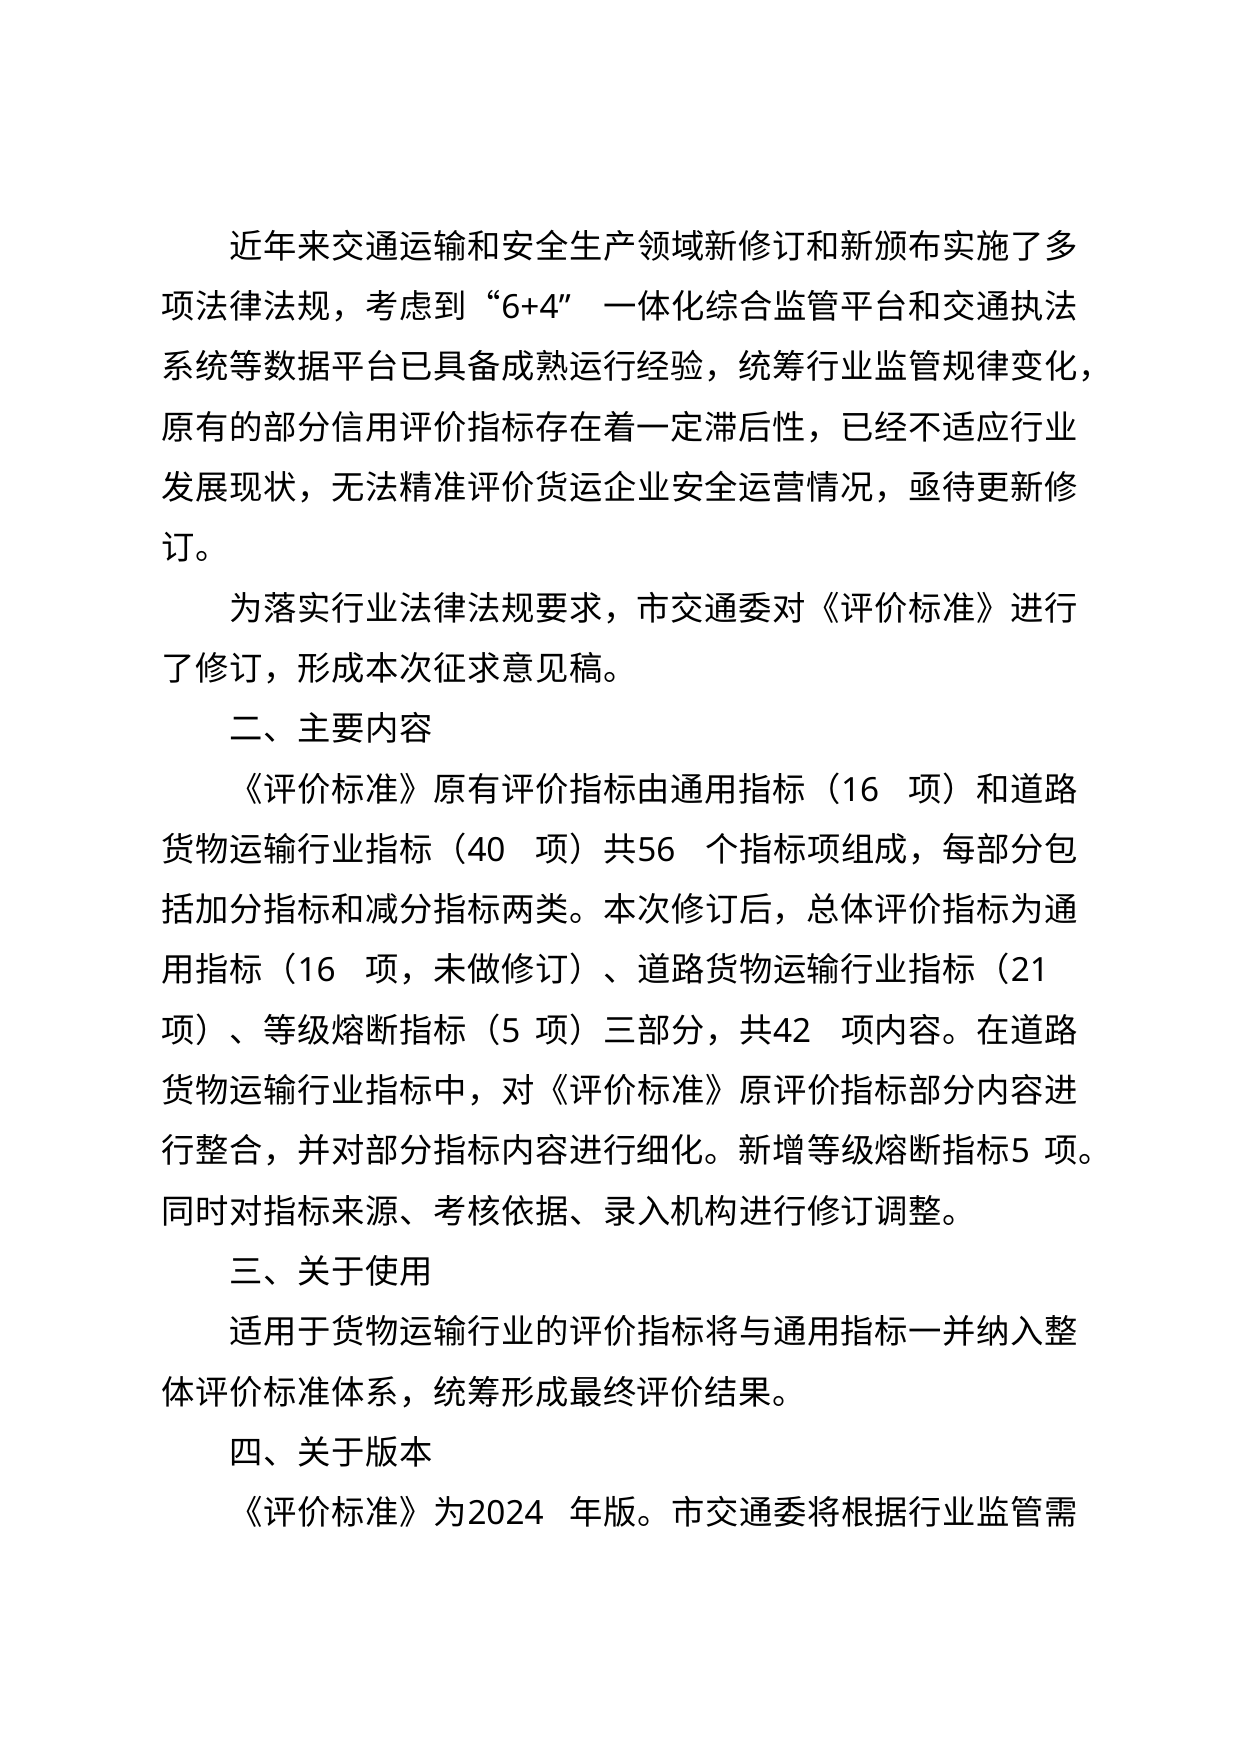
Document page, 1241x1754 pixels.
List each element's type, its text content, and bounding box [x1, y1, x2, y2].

text 四、关于版本 [228, 1420, 1078, 1480]
text 二、主要内容 [228, 696, 1078, 756]
text 《评价标准》原有评价指标由通用指标（16项）和道路货物运输行业指标（40项）共56个指标项组成，每部分包括加分指标和减分指标两类。本次修订后，总体评价指标为通用指标（16项，未做修订）、道路货物运输行业指标（21项）、等级熔断指标（5项）三部分，共42项内容。在道路货物运输行业指标中，对《评价标准》原评价指标部分内容进行整合，并对部分指标内容进行细化。新增等级熔断指标5项。同时对指标来源、考核依据、录入机构进行修订调整。 [162, 756, 1078, 1239]
text 近年来交通运输和安全生产领域新修订和新颁布实施了多项法律法规，考虑到“6+4”一体化综合监管平台和交通执法系统等数据平台已具备成熟运行经验，统筹行业监管规律变化，原有的部分信用评价指标存在着一定滞后性，已经不适应行业发展现状，无法精准评价货运企业安全运营情况，亟待更新修订。 [162, 213, 1078, 575]
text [162, 1480, 1078, 1540]
text 为落实行业法律法规要求，市交通委对《评价标准》进行了修订，形成本次征求意见稿。 [162, 575, 1078, 696]
text 适用于货物运输行业的评价指标将与通用指标一并纳入整体评价标准体系，统筹形成最终评价结果。 [162, 1299, 1078, 1420]
text 三、关于使用 [228, 1239, 1078, 1299]
